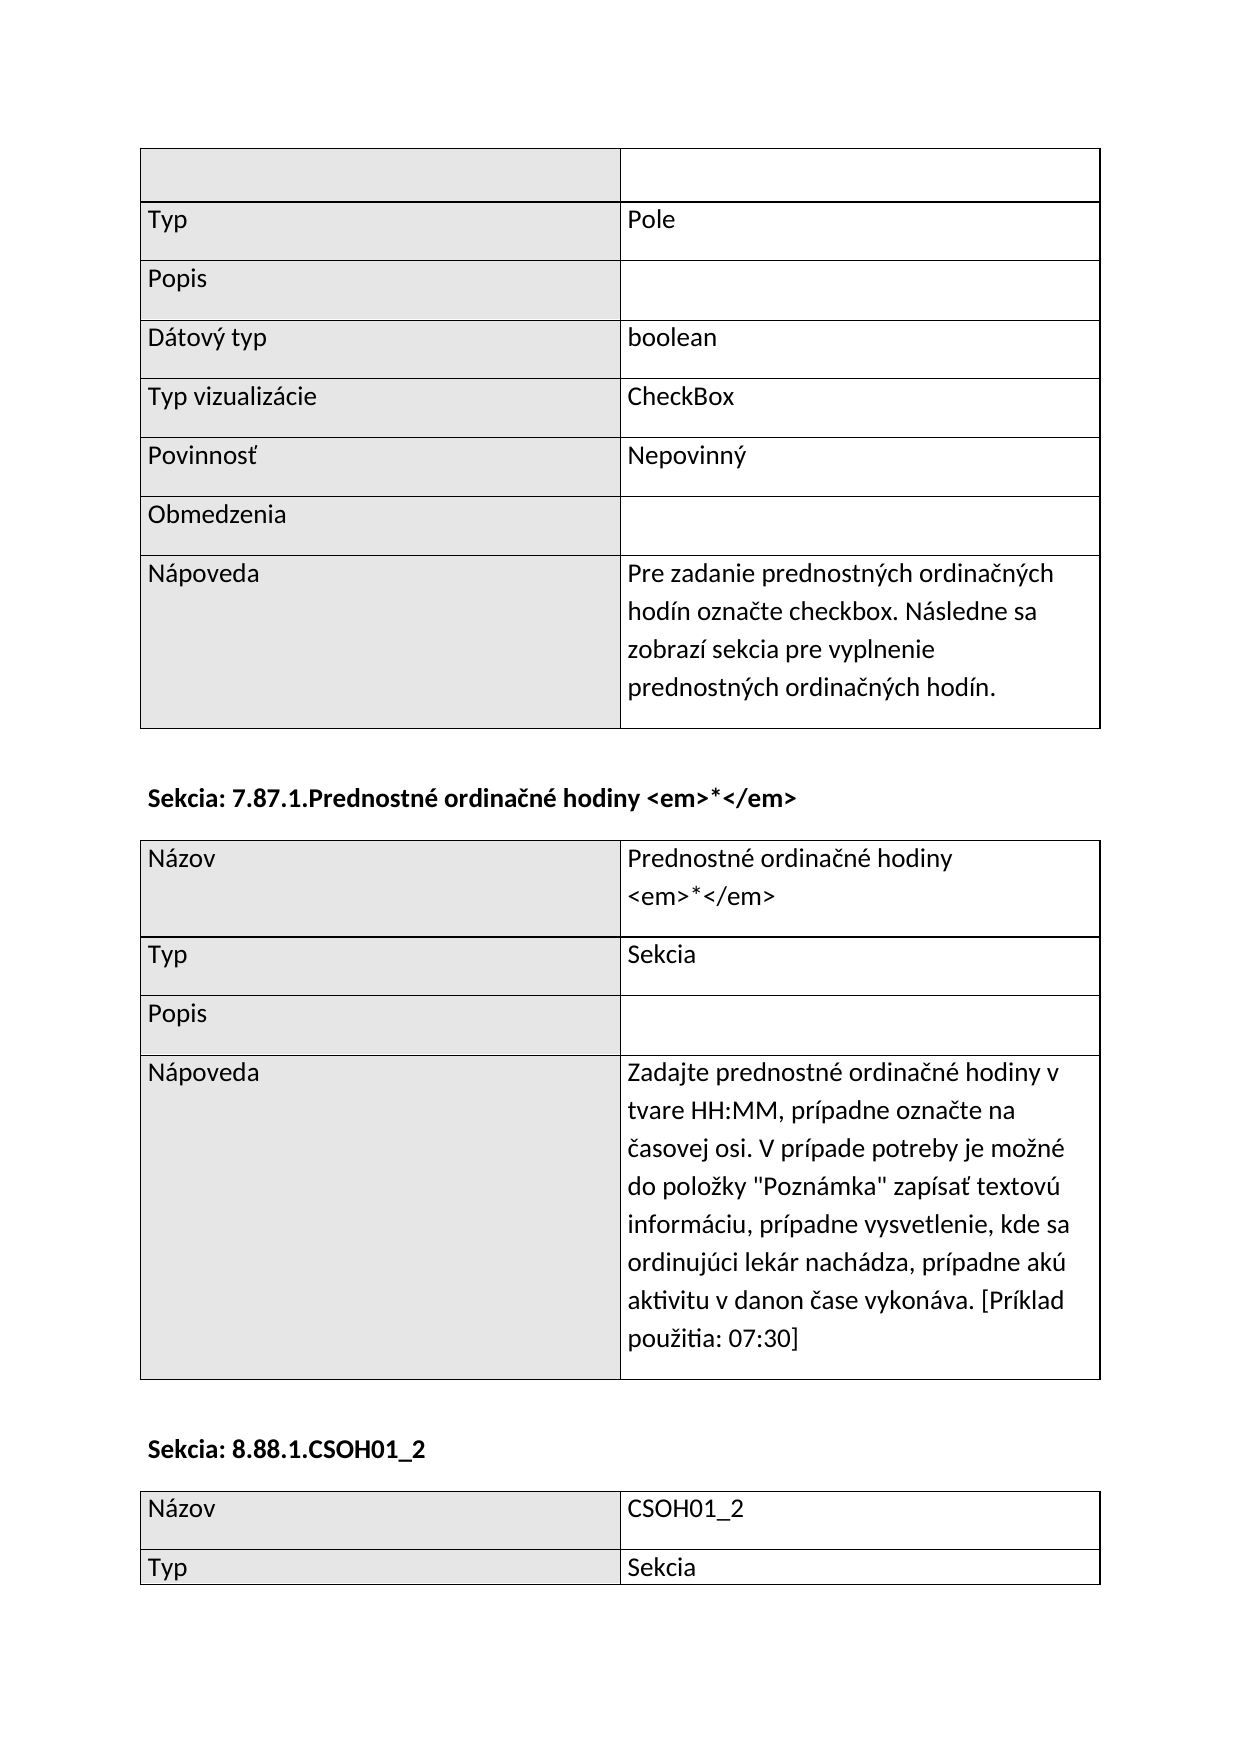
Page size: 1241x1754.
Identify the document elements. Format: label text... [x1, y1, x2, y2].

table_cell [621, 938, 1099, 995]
text Sekcia: 7.87.1.Prednostné ordinačné hodiny <em>*</em> [148, 781, 1093, 814]
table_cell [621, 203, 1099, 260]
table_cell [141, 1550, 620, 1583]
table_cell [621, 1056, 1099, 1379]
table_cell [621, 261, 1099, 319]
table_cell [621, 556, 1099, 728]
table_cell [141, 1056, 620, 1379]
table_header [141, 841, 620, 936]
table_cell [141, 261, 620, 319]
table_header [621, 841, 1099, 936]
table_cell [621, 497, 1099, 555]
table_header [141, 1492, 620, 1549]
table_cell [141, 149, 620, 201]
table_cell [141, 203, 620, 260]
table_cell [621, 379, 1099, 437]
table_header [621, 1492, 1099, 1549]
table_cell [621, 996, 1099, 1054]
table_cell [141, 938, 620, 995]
text Sekcia: 8.88.1.CSOH01_2 [148, 1432, 1093, 1465]
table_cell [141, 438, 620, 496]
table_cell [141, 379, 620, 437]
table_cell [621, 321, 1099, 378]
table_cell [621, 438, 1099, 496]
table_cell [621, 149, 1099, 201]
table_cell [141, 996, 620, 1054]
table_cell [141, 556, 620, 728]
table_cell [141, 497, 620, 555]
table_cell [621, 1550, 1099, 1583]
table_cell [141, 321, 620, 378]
